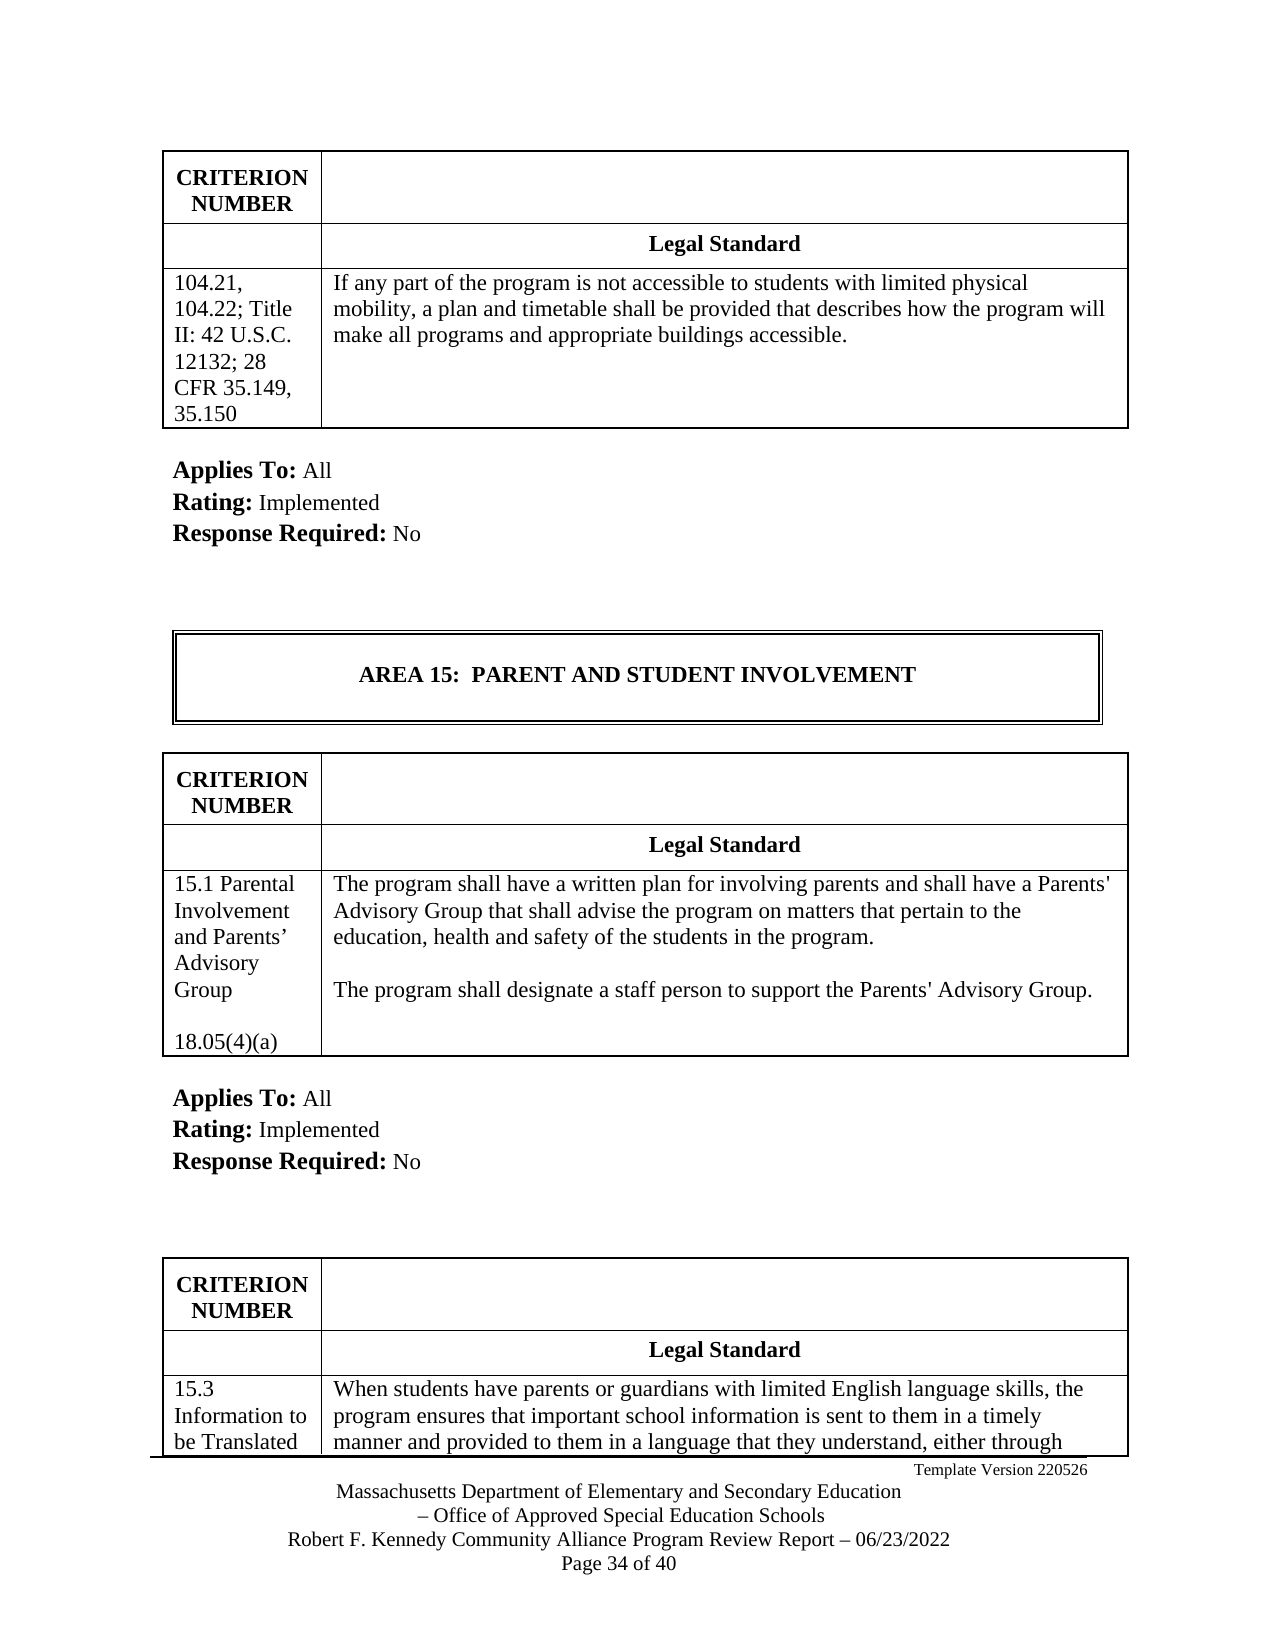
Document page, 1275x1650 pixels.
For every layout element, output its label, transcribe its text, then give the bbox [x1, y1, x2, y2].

table_header CRITERION NUMBER [164, 754, 321, 824]
table_cell 15.1 Parental Involvement and Parents’ Advisory Group 18.05(4)(a) [164, 871, 321, 1055]
table_header [322, 754, 1127, 824]
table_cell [322, 1376, 1127, 1454]
table_cell [164, 224, 321, 268]
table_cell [322, 269, 1127, 427]
table_header CRITERION NUMBER [164, 152, 321, 223]
table_cell Rating: Implemented [161, 487, 1127, 518]
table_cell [164, 269, 321, 427]
table_cell Legal Standard [322, 1331, 1127, 1375]
table_cell Response Required: No [161, 1146, 1127, 1230]
table_cell [164, 825, 321, 870]
table_header [322, 1259, 1127, 1329]
table_header AREA 15: PARENT AND STUDENT INVOLVEMENT [177, 635, 1098, 720]
table_cell The program shall have a written plan for involving parents and shall have a Parents' Advisory Group that shall advise the program on matters that pertain to the education, health and safety of the students in the program. The program shall designate a staff person to support the Parents' Advisory Group. [322, 871, 1127, 1055]
table_header [322, 152, 1127, 223]
table_cell Rating: Implemented [161, 1115, 1127, 1146]
table_cell Legal Standard [322, 825, 1127, 870]
table_header Applies To: All [161, 1083, 1127, 1114]
table_header CRITERION NUMBER [164, 1259, 321, 1329]
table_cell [164, 1376, 321, 1454]
table_cell Response Required: No [161, 519, 1127, 550]
table_cell Legal Standard [322, 224, 1127, 268]
table_header Applies To: All [161, 455, 1127, 487]
table_cell [164, 1331, 321, 1375]
